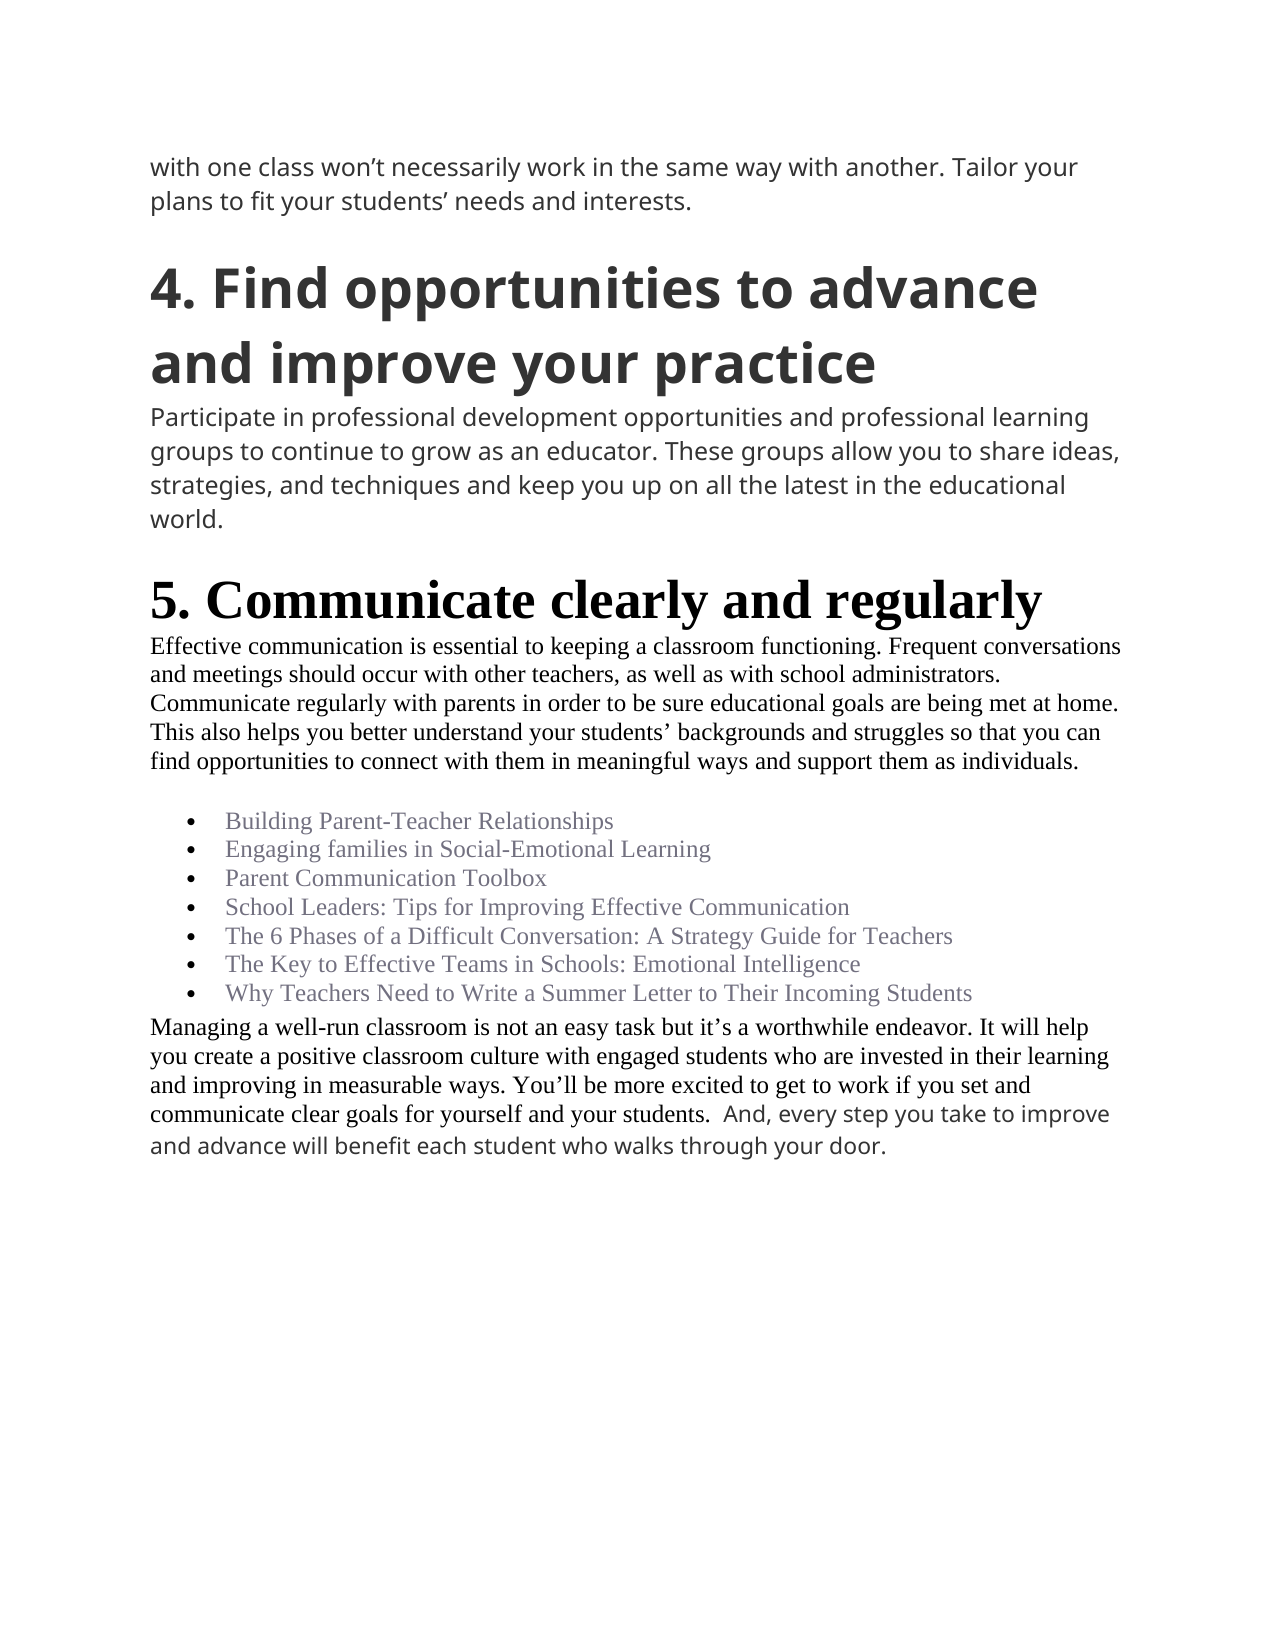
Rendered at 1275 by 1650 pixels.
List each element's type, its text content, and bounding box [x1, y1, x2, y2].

text Participate in professional development opportunities and professional learning groups to continue to grow as an educator. These groups allow you to share ideas, strategies, and techniques and keep you up on all the latest in the educational world. [150, 400, 1125, 536]
list Why Teachers Need to Write a Summer Letter to Their Incoming Students [187, 978, 1125, 1007]
list Parent Communication Toolbox [187, 863, 1125, 892]
text Effective communication is essential to keeping a classroom functioning. Frequent conversations and meetings should occur with other teachers, as well as with school administrators. Communicate regularly with parents in order to be sure educational goals are being met at home. This also helps you better understand your students’ backgrounds and struggles so that you can find opportunities to connect with them in meaningful ways and support them as individuals. [150, 631, 1125, 774]
text Managing a well-run classroom is not an easy task but it’s a worthwhile endeavor. It will help you create a positive classroom culture with engaged students who are invested in their learning and improving in measurable ways. You’ll be more excited to get to work if you set and communicate clear goals for yourself and your students. And, every step you take to improve and advance will benefit each student who walks through your door. [150, 1012, 1125, 1161]
list Engaging families in Social-Emotional Learning [187, 834, 1125, 863]
list The Key to Effective Teams in Schools: Emotional Intelligence [187, 949, 1125, 978]
text 4. Find opportunities to advance and improve your practice [150, 249, 1125, 400]
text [150, 150, 1125, 218]
list The 6 Phases of a Difficult Conversation: A Strategy Guide for Teachers [187, 921, 1125, 949]
list Building Parent-Teacher Relationships [187, 806, 1125, 834]
text 5. Communicate clearly and regularly [150, 567, 1125, 631]
list School Leaders: Tips for Improving Effective Communication [187, 892, 1125, 921]
